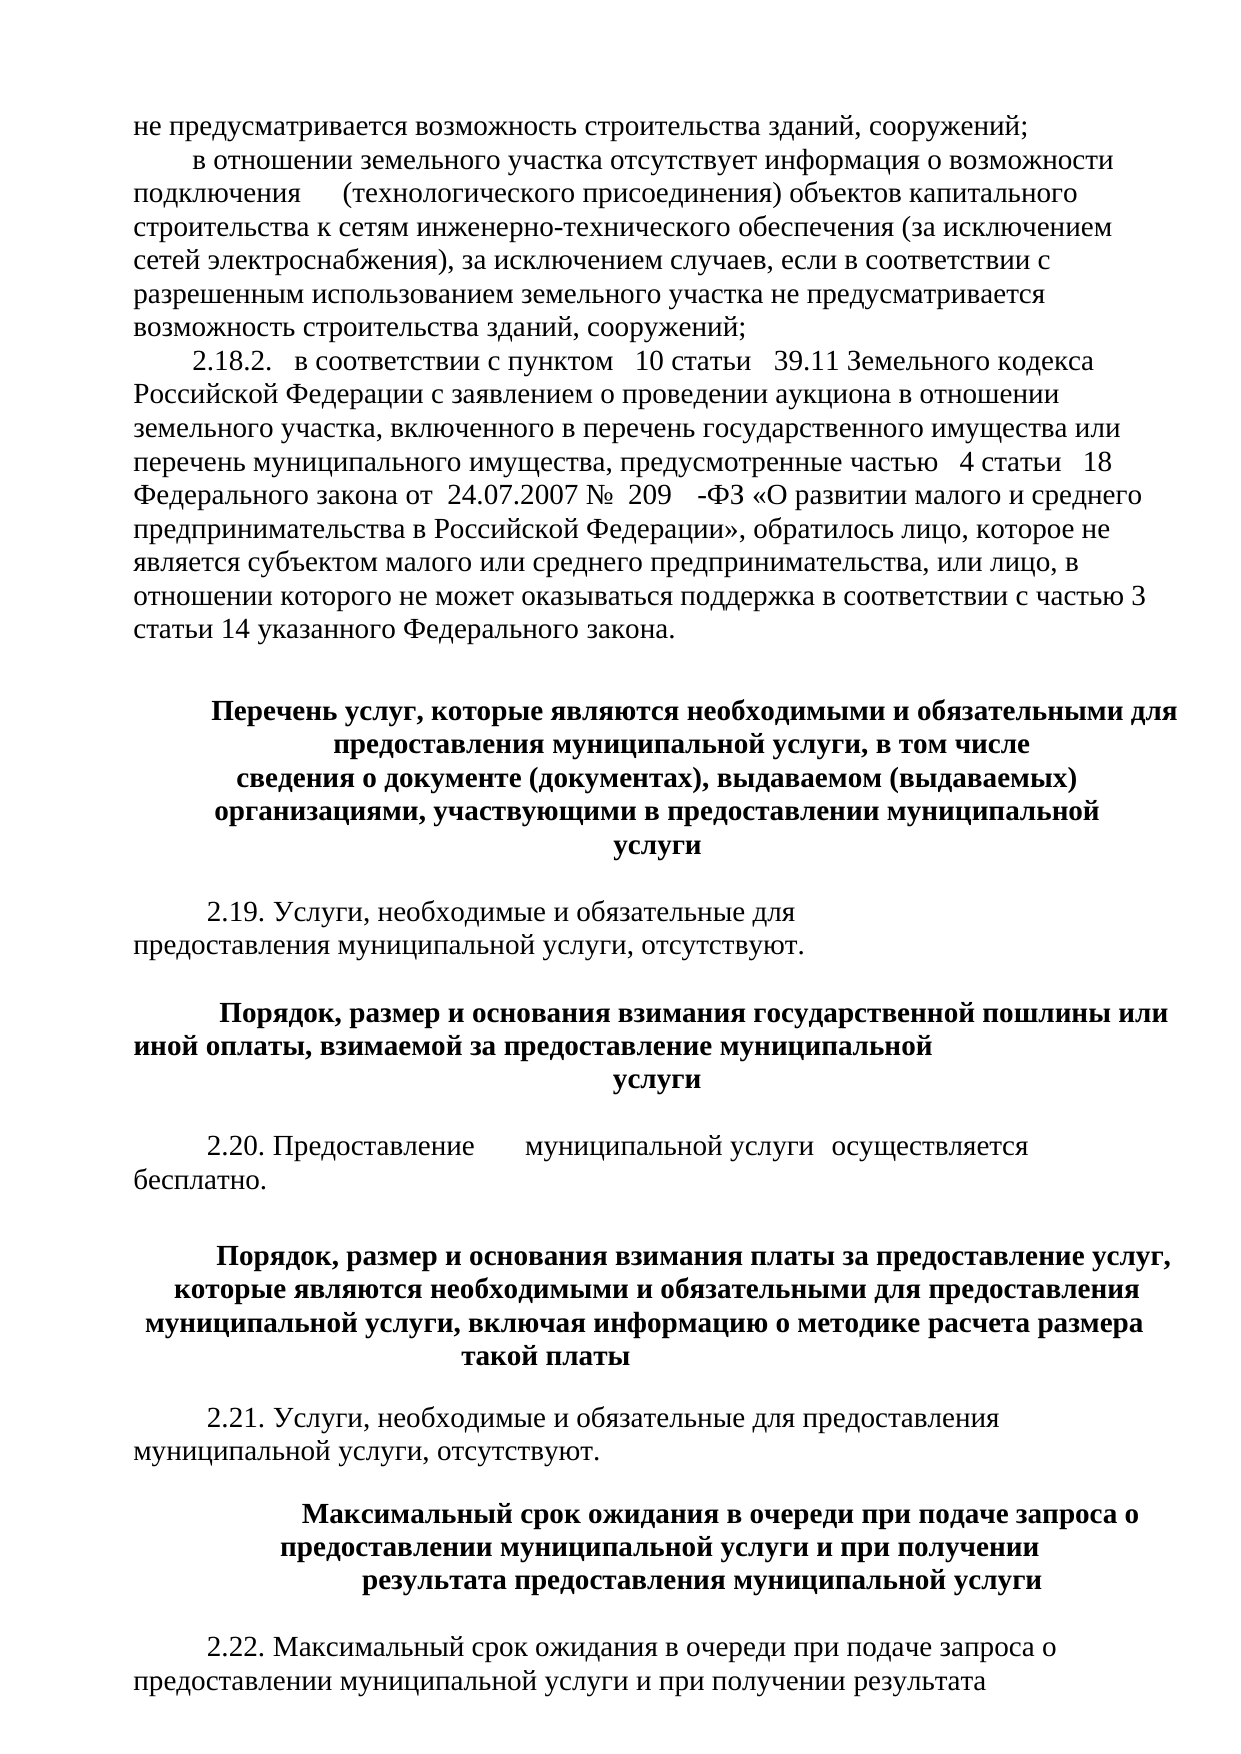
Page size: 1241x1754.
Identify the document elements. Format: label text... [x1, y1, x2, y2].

text муниципальной услуги, включая информацию о методике расчета размера такой платы [145, 1305, 1171, 1372]
text не предусматривается возможность строительства зданий, сооружений; [133, 108, 1211, 142]
subtitle Порядок, размер и основания взимания платы за предоставление услуг, которые являются необходимыми и обязательными для предоставления [174, 1238, 1173, 1305]
text услуги [613, 1062, 1211, 1096]
text в отношении земельного участка отсутствует информация о возможности подключения (технологического присоединения) объектов капитального строительства к сетям инженерно-технического обеспечения (за исключением сетей электроснабжения), за исключением случаев, если в соответствии с разрешенным использованием земельного участка не предусматривается возможность строительства зданий, сооружений; [133, 142, 1183, 343]
subtitle Перечень услуг, которые являются необходимыми и обязательными для предоставления муниципальной услуги, в том числе [184, 693, 1179, 760]
subtitle Максимальный срок ожидания в очереди при подаче запроса о предоставлении муниципальной услуги и при получении [153, 1496, 1166, 1563]
text сведения о документе (документах), выдаваемом (выдаваемых) организациями, участвующими в предоставлении муниципальной услуги [208, 760, 1105, 861]
list Предоставление муниципальной услуги осуществляется бесплатно. [133, 1128, 1050, 1196]
list Услуги, необходимые и обязательные для предоставления муниципальной услуги, отсутствуют. [133, 1400, 1001, 1467]
list Услуги, необходимые и обязательные для предоставления муниципальной услуги, отсутствуют. [133, 894, 1000, 961]
text результата предоставления муниципальной услуги [193, 1563, 1211, 1596]
subtitle Порядок, размер и основания взимания государственной пошлины или иной оплаты, взимаемой за предоставление муниципальной [133, 995, 1211, 1062]
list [133, 1629, 1176, 1696]
list в соответствии с пунктом 10 статьи 39.11 Земельного кодекса Российской Федерации с заявлением о проведении аукциона в отношении земельного участка, включенного в перечень государственного имущества или перечень муниципального имущества, предусмотренные частью 4 статьи 18 Федерального закона от 24.07.2007 № 209 -ФЗ «О развитии малого и среднего предпринимательства в Российской Федерации», обратилось лицо, которое не является субъектом малого или среднего предпринимательства, или лицо, в отношении которого не может оказываться поддержка в соответствии с частью 3 статьи 14 указанного Федерального закона. [133, 343, 1150, 645]
